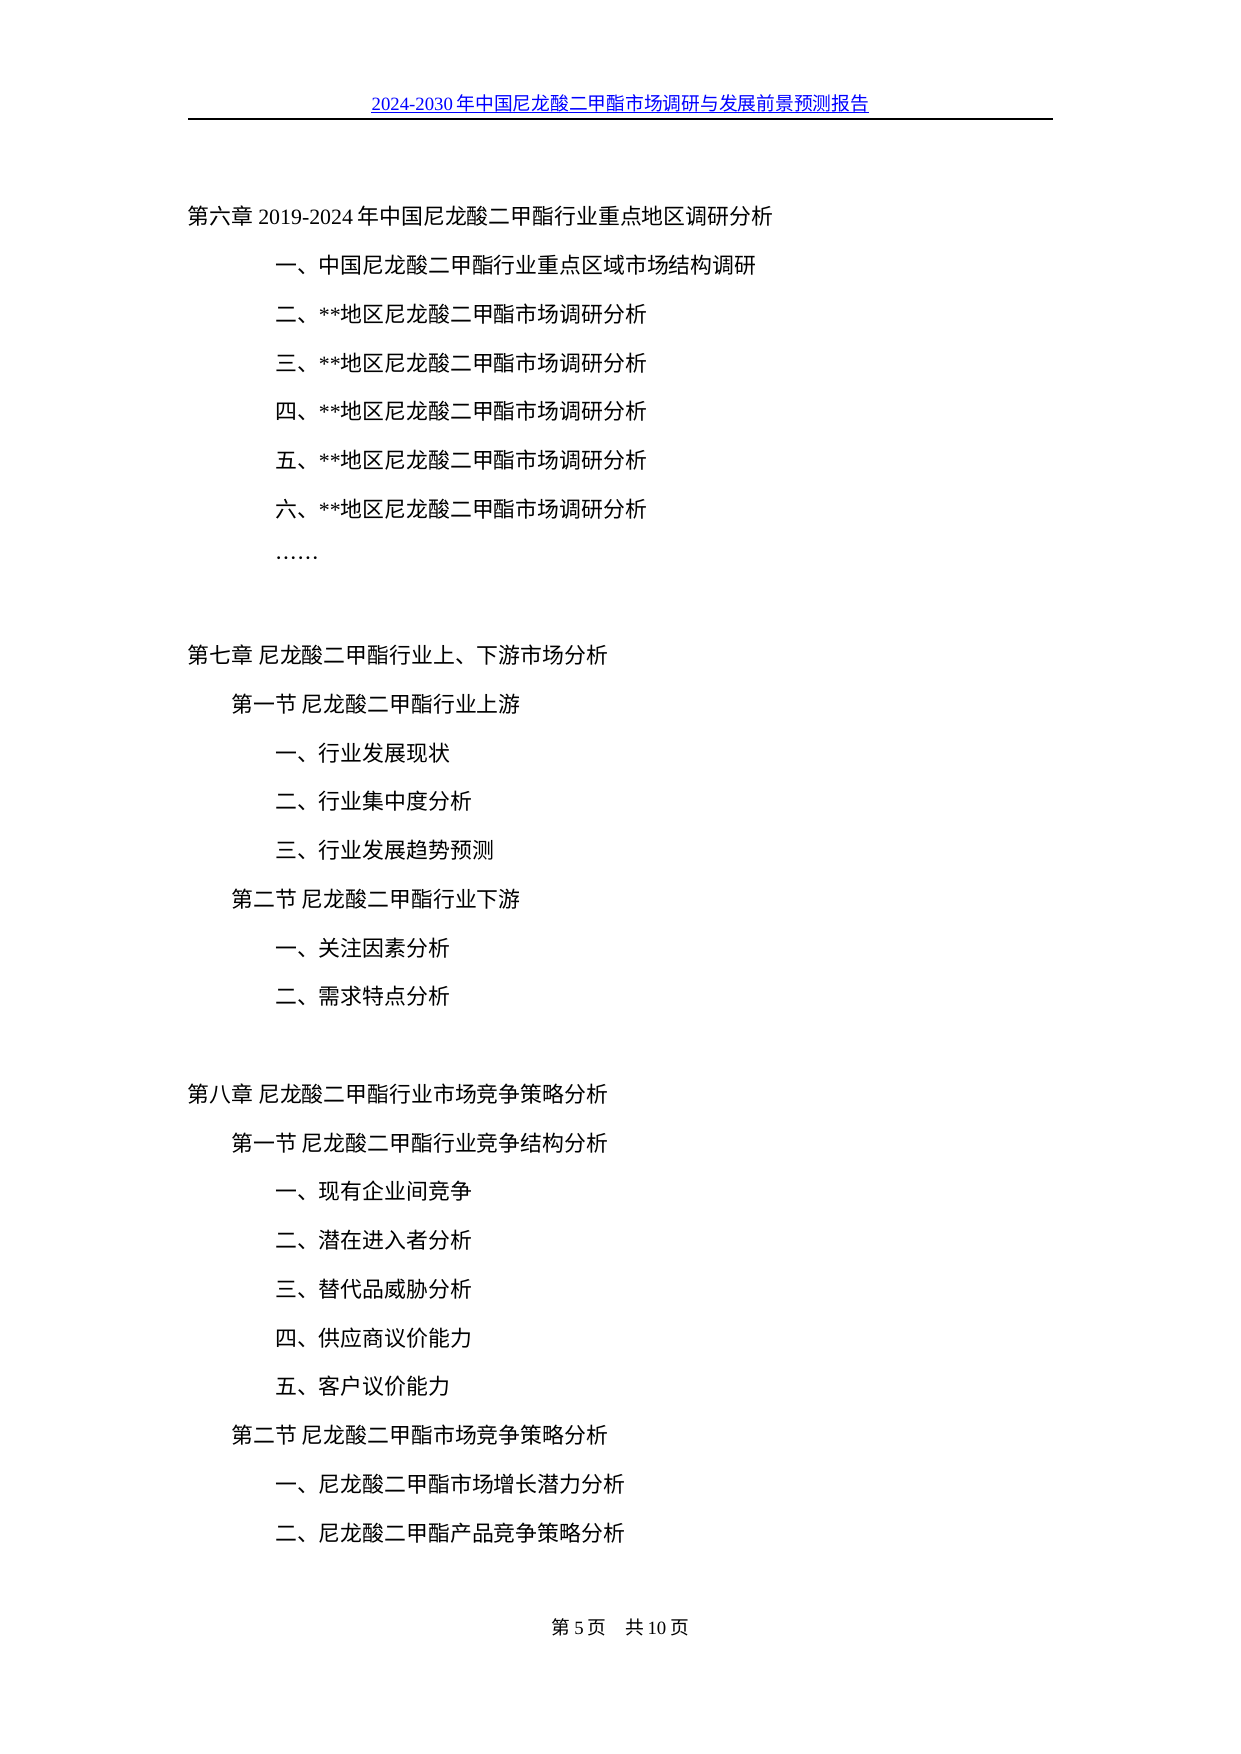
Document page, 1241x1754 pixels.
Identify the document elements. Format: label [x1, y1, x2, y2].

text [187, 150, 1053, 1548]
